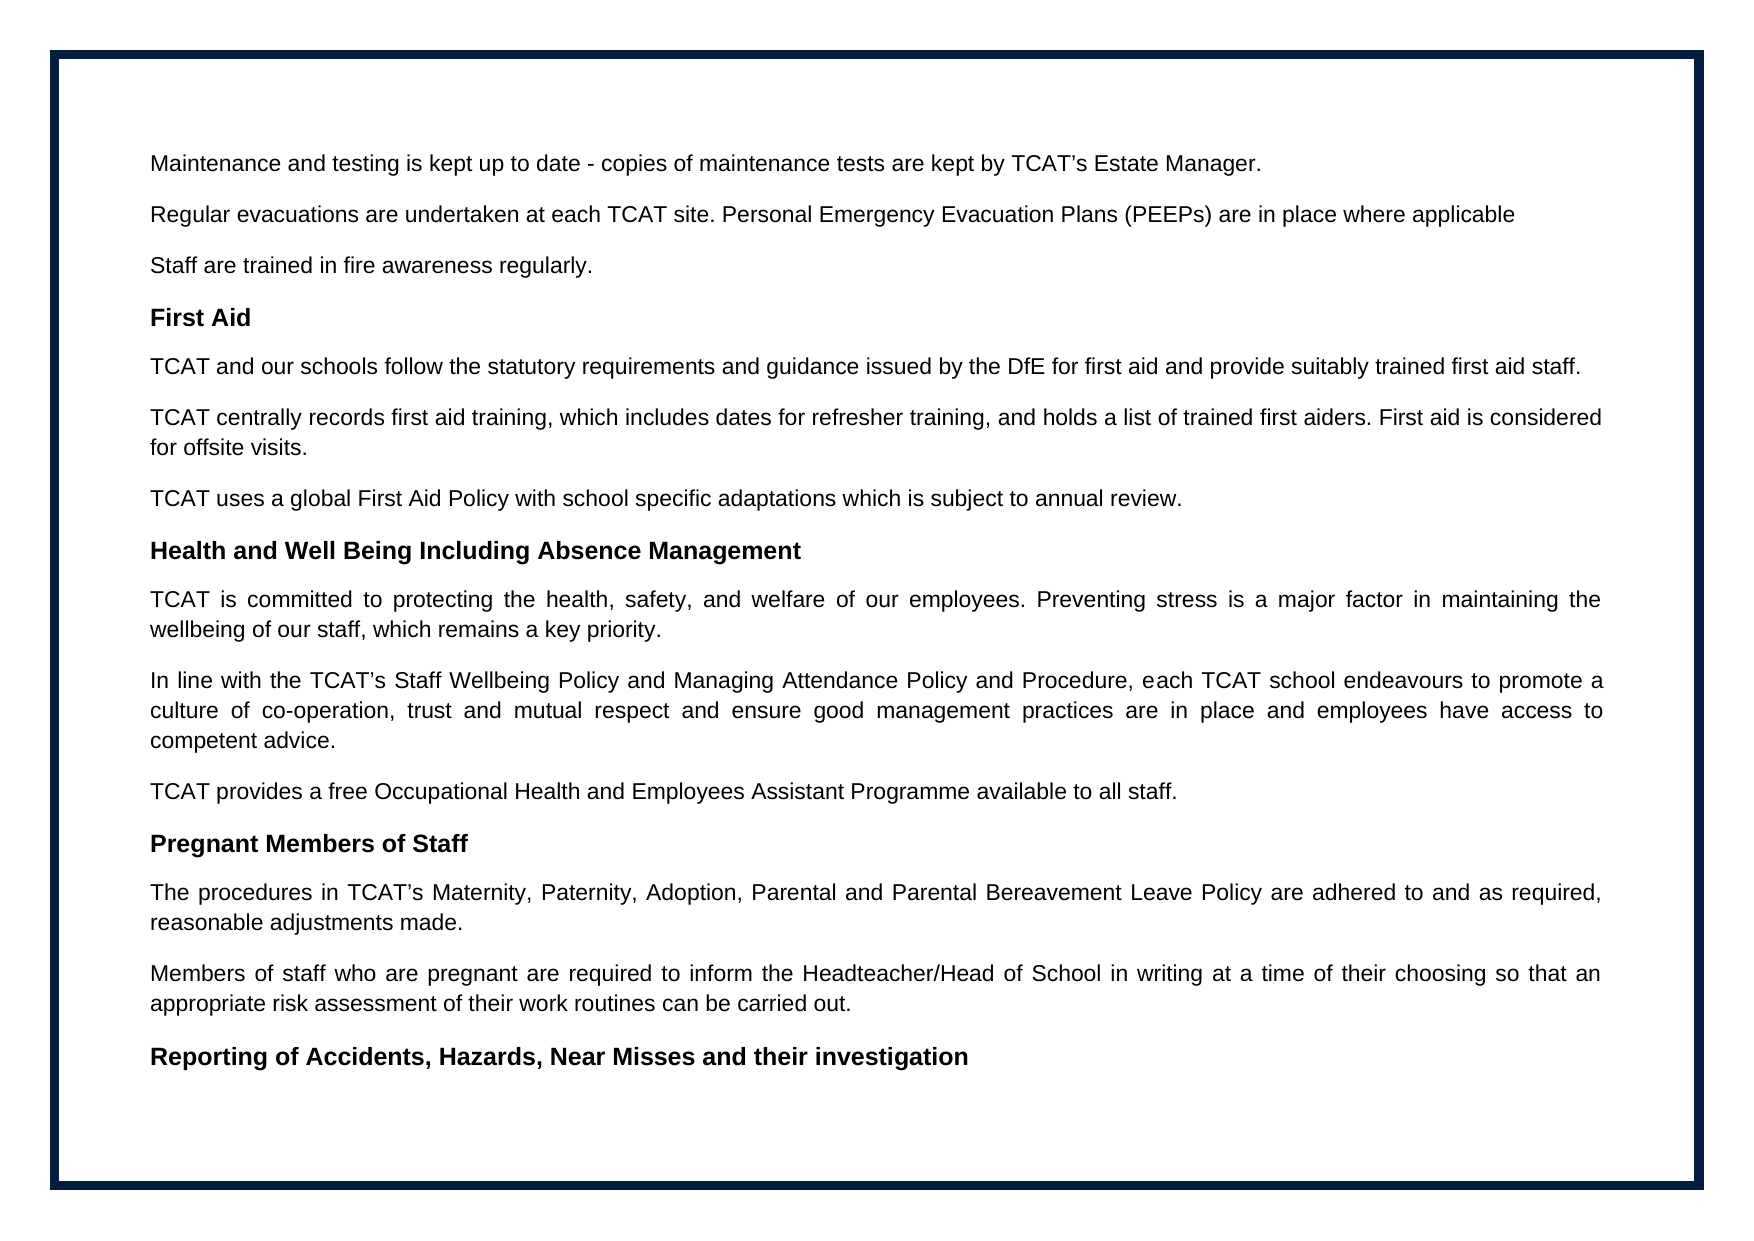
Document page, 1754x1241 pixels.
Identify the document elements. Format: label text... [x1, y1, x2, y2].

text Reporting of Accidents, Hazards, Near Misses and their investigation [150, 1041, 1604, 1070]
text TCAT is committed to protecting the health, safety, and welfare of our employees. Preventing stress is a major factor in maintaining the wellbeing of our staff, which remains a key priority. [150, 586, 1604, 642]
text First Aid [150, 303, 1604, 332]
text TCAT centrally records first aid training, which includes dates for refresher training, and holds a list of trained first aiders. First aid is considered for offsite visits. [150, 404, 1604, 460]
text Maintenance and testing is kept up to date - copies of maintenance tests are kept by TCAT’s Estate Manager. [150, 150, 1604, 176]
text TCAT provides a free Occupational Health and Employees Assistant Programme available to all staff. [150, 778, 1604, 805]
text The procedures in TCAT’s Maternity, Paternity, Adoption, Parental and Parental Bereavement Leave Policy are adhered to and as required, reasonable adjustments made. [150, 879, 1604, 936]
text Staff are trained in fire awareness regularly. [150, 252, 1604, 278]
text In line with the TCAT’s Staff Wellbeing Policy and Managing Attendance Policy and Procedure, each TCAT school endeavours to promote a culture of co-operation, trust and mutual respect and ensure good management practices are in place and employees have access to competent advice. [150, 667, 1604, 754]
text TCAT uses a global First Aid Policy with school specific adaptations which is subject to annual review. [150, 485, 1604, 511]
text TCAT and our schools follow the statutory requirements and guidance issued by the DfE for first aid and provide suitably trained first aid staff. [150, 353, 1604, 379]
text Regular evacuations are undertaken at each TCAT site. Personal Emergency Evacuation Plans (PEEPs) are in place where applicable [150, 201, 1604, 227]
text Pregnant Members of Staff [150, 829, 1604, 858]
text Members of staff who are pregnant are required to inform the Headteacher/Head of School in writing at a time of their choosing so that an appropriate risk assessment of their work routines can be carried out. [150, 960, 1604, 1017]
text Health and Well Being Including Absence Management [150, 536, 1604, 565]
